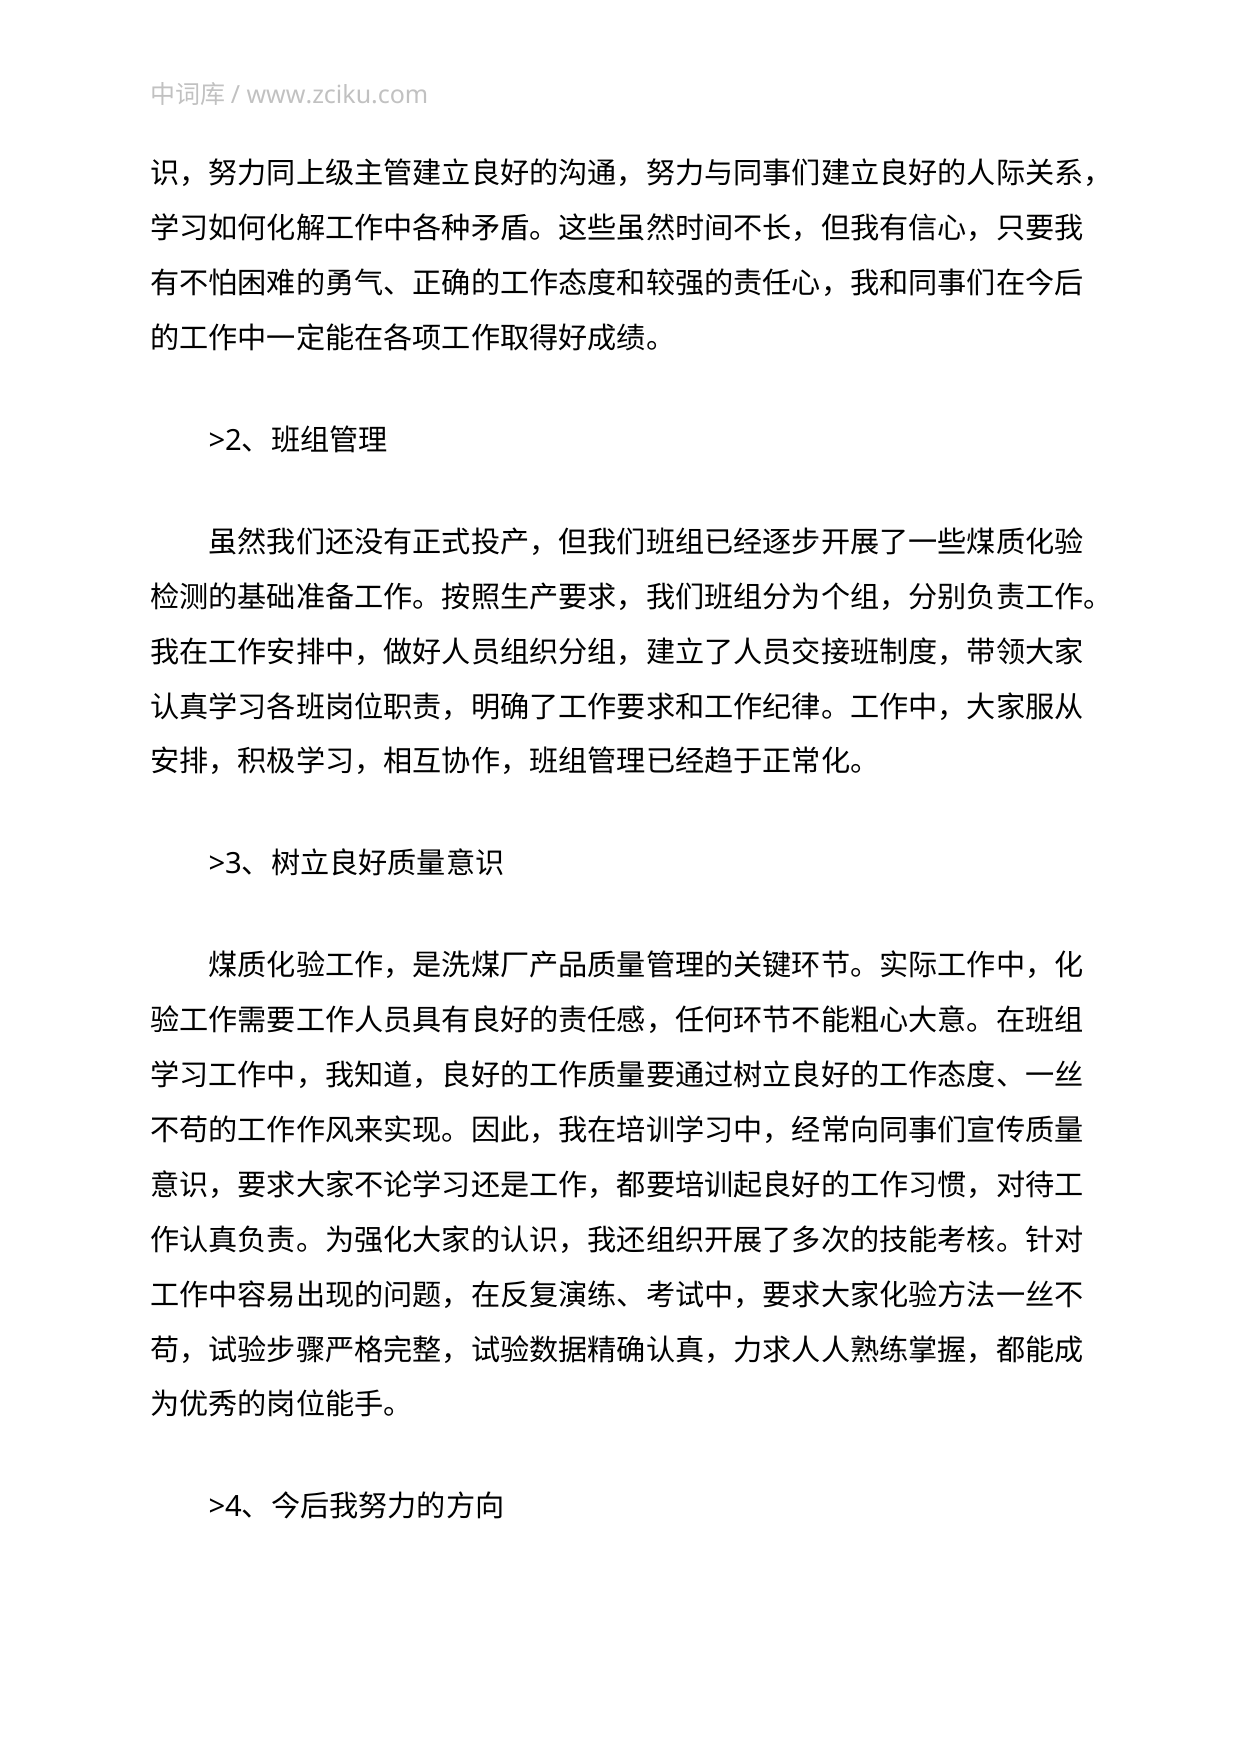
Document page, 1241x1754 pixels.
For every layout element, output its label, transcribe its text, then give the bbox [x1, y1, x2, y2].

text 虽然我们还没有正式投产，但我们班组已经逐步开展了一些煤质化验检测的基础准备工作。按照生产要求，我们班组分为个组，分别负责工作。我在工作安排中，做好人员组织分组，建立了人员交接班制度，带领大家认真学习各班岗位职责，明确了工作要求和工作纪律。工作中，大家服从安排，积极学习，相互协作，班组管理已经趋于正常化。 [150, 518, 1090, 780]
text >4、今后我努力的方向 [150, 1483, 1090, 1525]
text >2、班组管理 [150, 416, 1090, 459]
text 煤质化验工作，是洗煤厂产品质量管理的关键环节。实际工作中，化验工作需要工作人员具有良好的责任感，任何环节不能粗心大意。在班组学习工作中，我知道，良好的工作质量要通过树立良好的工作态度、一丝不苟的工作作风来实现。因此，我在培训学习中，经常向同事们宣传质量意识，要求大家不论学习还是工作，都要培训起良好的工作习惯，对待工作认真负责。为强化大家的认识，我还组织开展了多次的技能考核。针对工作中容易出现的问题，在反复演练、考试中，要求大家化验方法一丝不苟，试验步骤严格完整，试验数据精确认真，力求人人熟练掌握，都能成为优秀的岗位能手。 [150, 942, 1090, 1423]
text >3、树立良好质量意识 [150, 840, 1090, 882]
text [150, 150, 1090, 357]
